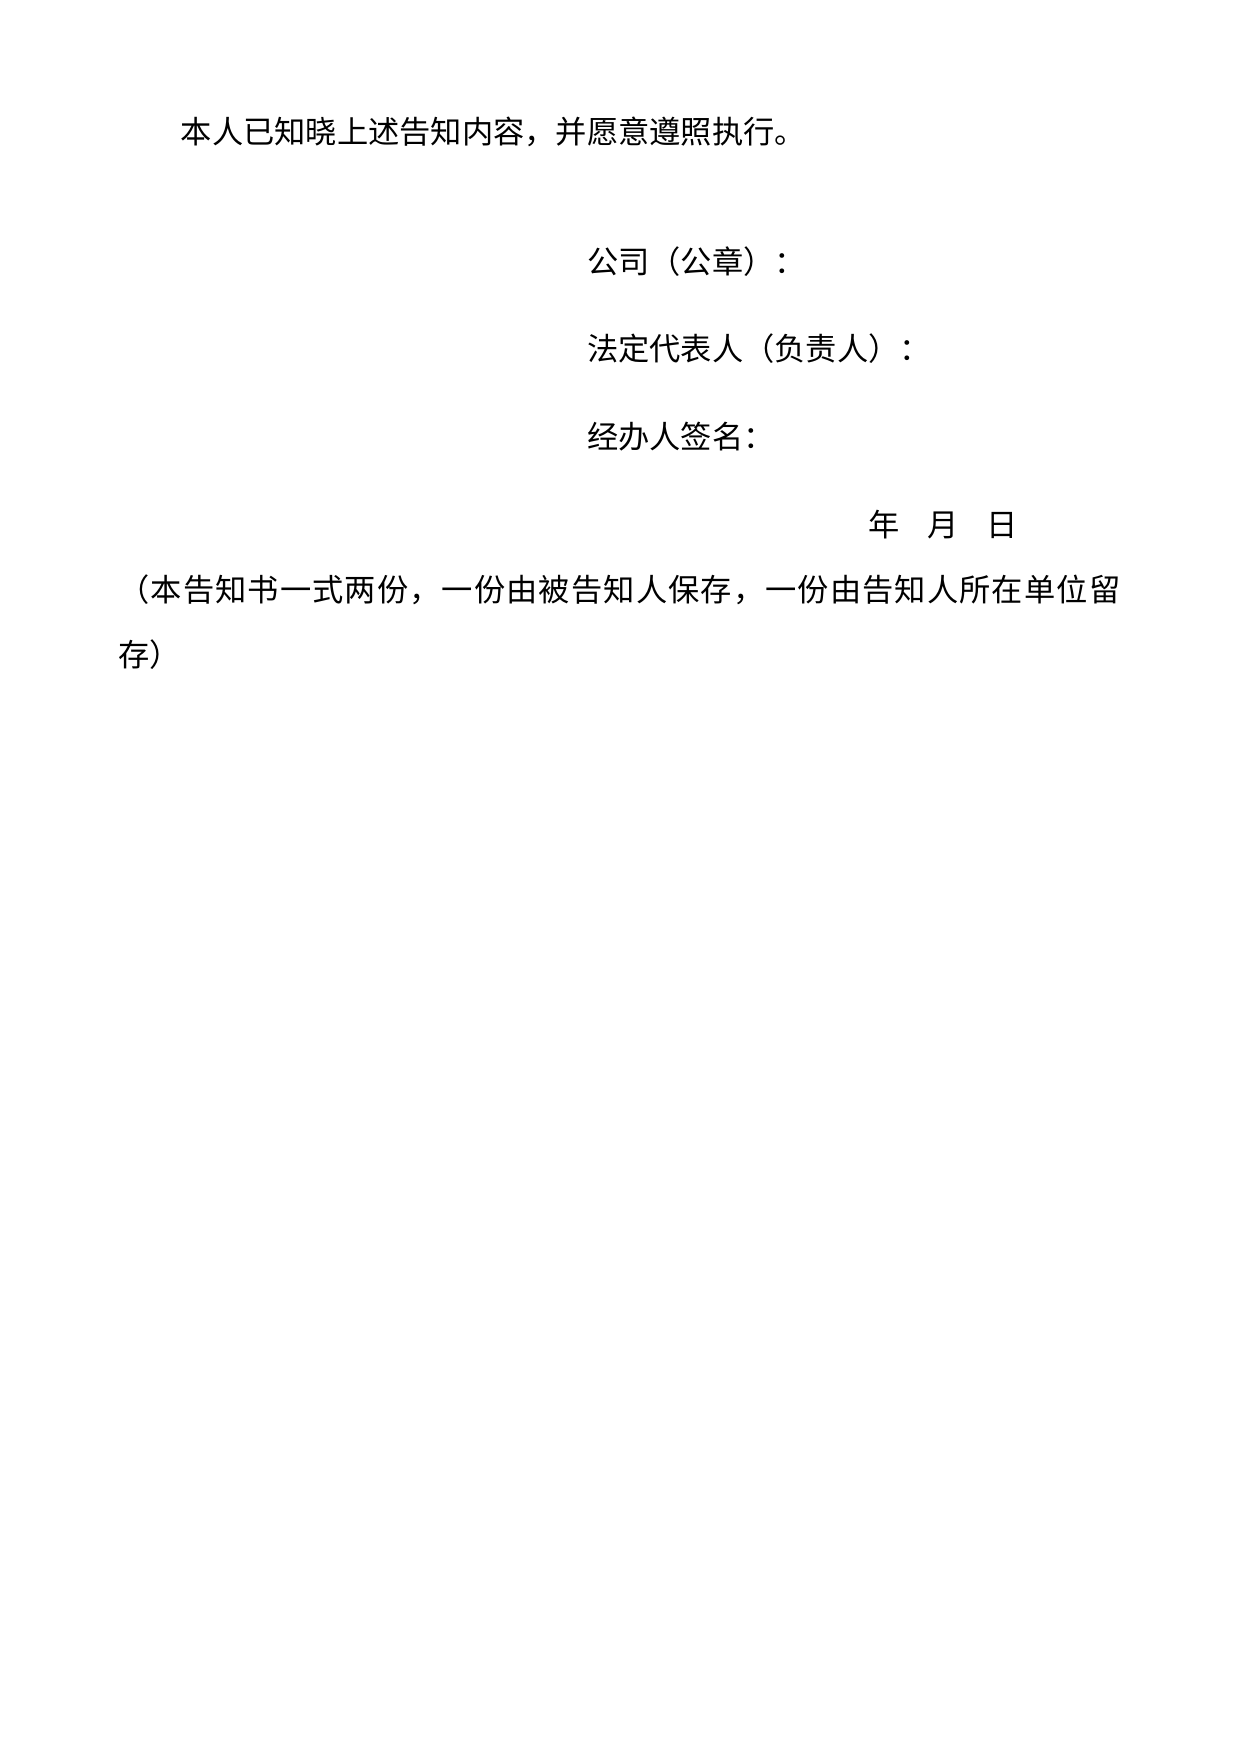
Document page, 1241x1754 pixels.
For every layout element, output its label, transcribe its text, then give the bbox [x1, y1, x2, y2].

text 本人已知晓上述告知内容，并愿意遵照执行。 [118, 97, 1122, 162]
text 法定代表人（负责人）： [118, 314, 1122, 379]
text 年 月 日 [118, 490, 1122, 555]
text 公司（公章）： [118, 227, 1122, 292]
text （本告知书一式两份，一份由被告知人保存，一份由告知人所在单位留存） [118, 555, 1122, 685]
text 经办人签名： [118, 402, 1122, 467]
